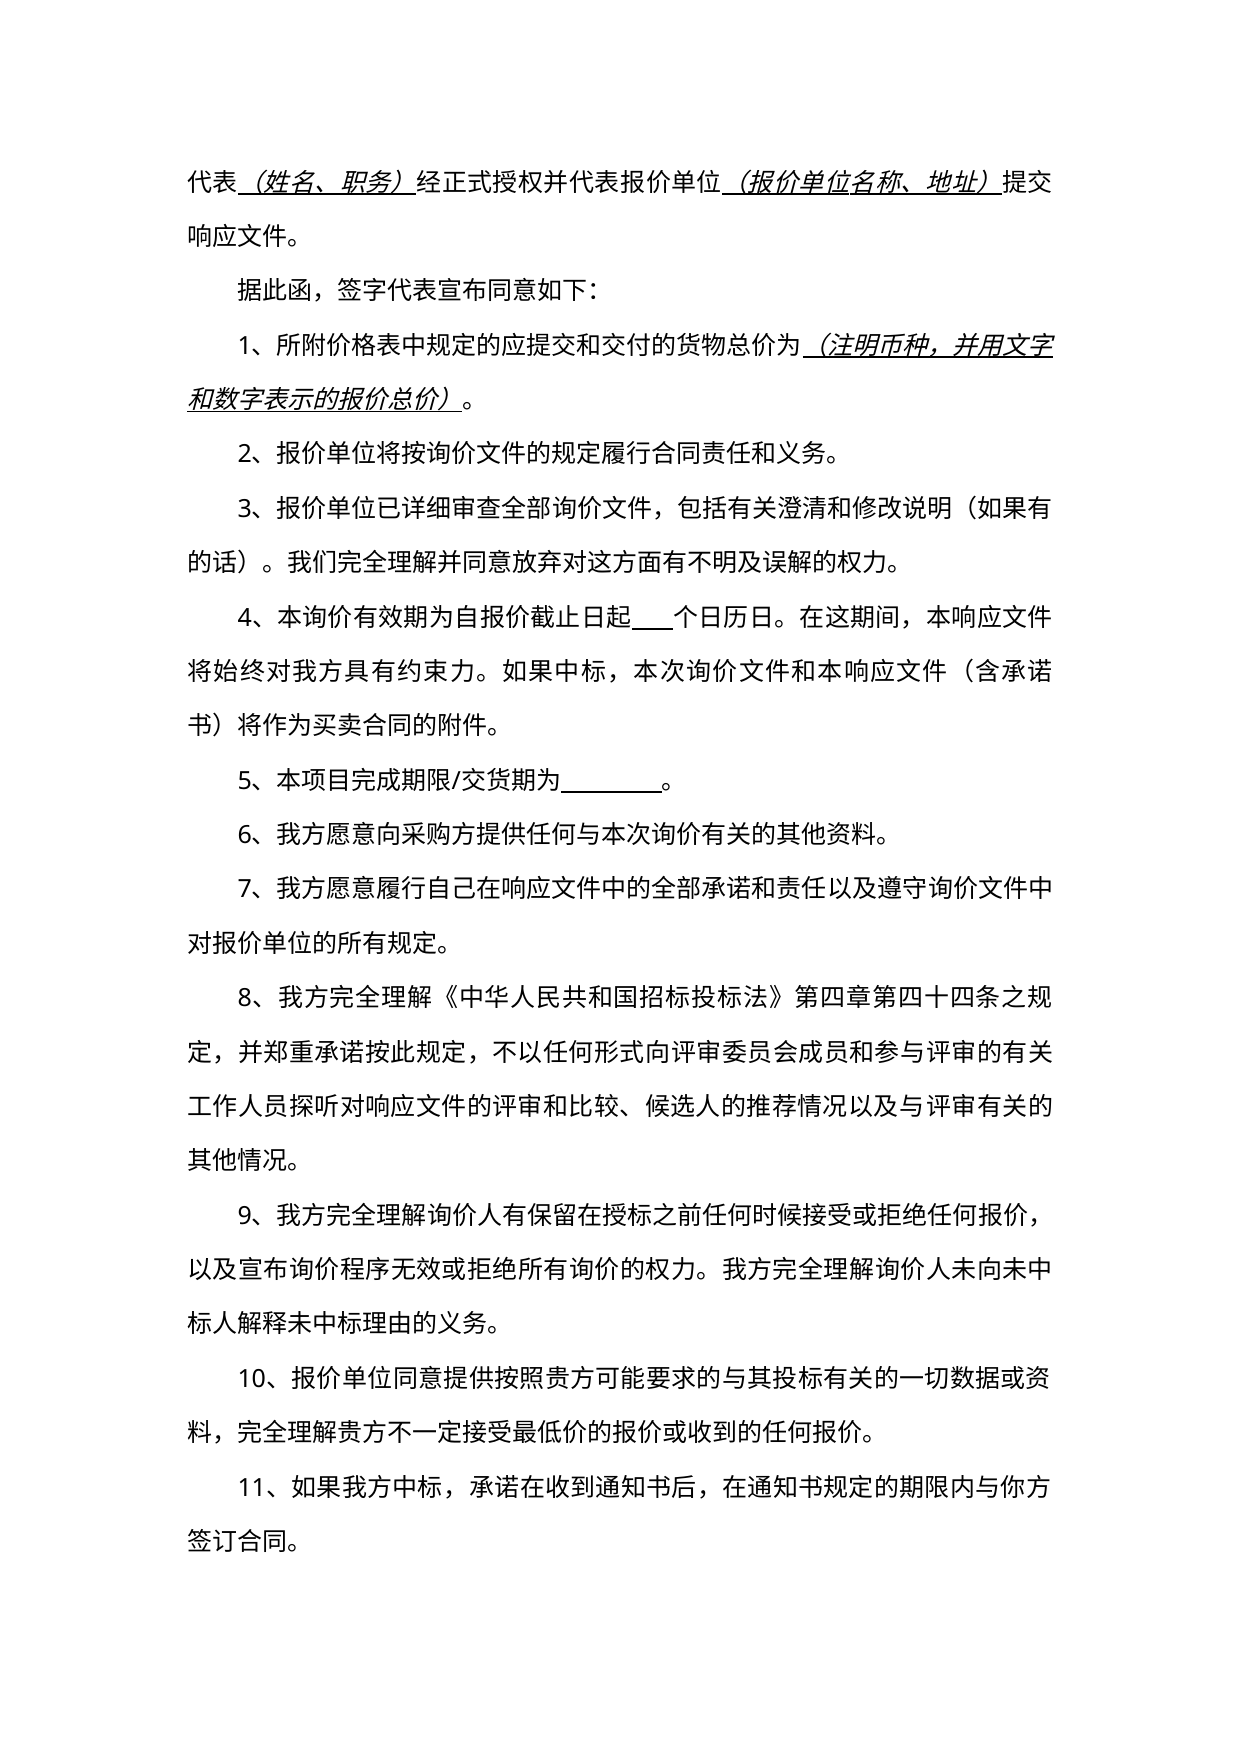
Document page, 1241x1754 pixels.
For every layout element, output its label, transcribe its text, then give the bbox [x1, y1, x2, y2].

text 4、本询价有效期为自报价截止日起 个日历日。在这期间，本响应文件将始终对我方具有约束力。如果中标，本次询价文件和本响应文件（含承诺书）将作为买卖合同的附件。 [187, 597, 1053, 742]
text 5、本项目完成期限/交货期为 。 [187, 760, 1053, 796]
text 11、如果我方中标，承诺在收到通知书后，在通知书规定的期限内与你方签订合同。 [187, 1467, 1053, 1558]
text 3、报价单位已详细审查全部询价文件，包括有关澄清和修改说明（如果有的话）。我们完全理解并同意放弃对这方面有不明及误解的权力。 [187, 488, 1053, 579]
text 6、我方愿意向采购方提供任何与本次询价有关的其他资料。 [187, 814, 1053, 851]
text 2、报价单位将按询价文件的规定履行合同责任和义务。 [187, 434, 1053, 470]
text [187, 162, 1053, 253]
text 8、我方完全理解《中华人民共和国招标投标法》第四章第四十四条之规定，并郑重承诺按此规定，不以任何形式向评审委员会成员和参与评审的有关工作人员探听对响应文件的评审和比较、候选人的推荐情况以及与评审有关的其他情况。 [187, 978, 1053, 1177]
text 据此函，签字代表宣布同意如下： [187, 271, 1053, 307]
text 7、我方愿意履行自己在响应文件中的全部承诺和责任以及遵守询价文件中对报价单位的所有规定。 [187, 869, 1053, 959]
text 9、我方完全理解询价人有保留在授标之前任何时候接受或拒绝任何报价，以及宣布询价程序无效或拒绝所有询价的权力。我方完全理解询价人未向未中标人解释未中标理由的义务。 [187, 1195, 1053, 1340]
text 10、报价单位同意提供按照贵方可能要求的与其投标有关的一切数据或资料，完全理解贵方不一定接受最低价的报价或收到的任何报价。 [187, 1358, 1053, 1449]
text 1、所附价格表中规定的应提交和交付的货物总价为（注明币种，并用文字和数字表示的报价总价）。 [187, 325, 1053, 416]
